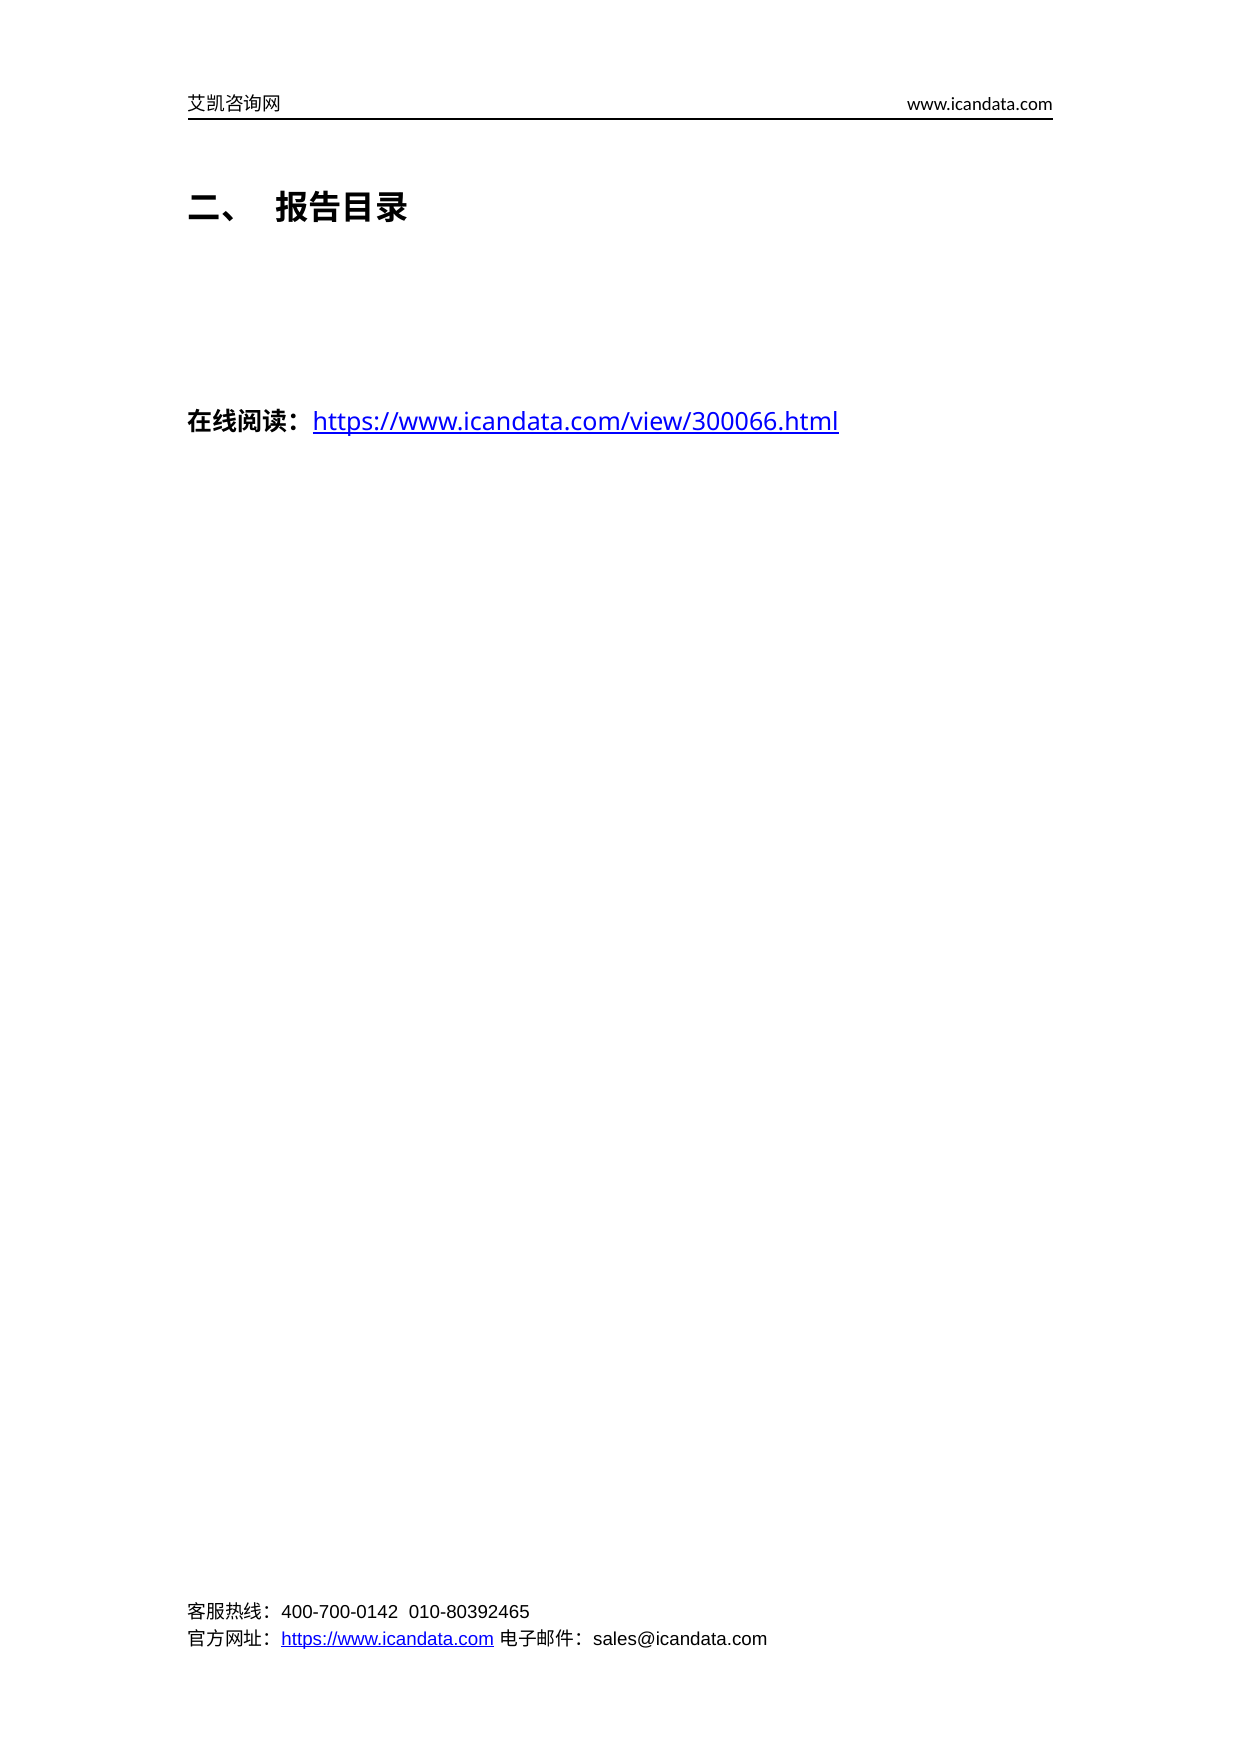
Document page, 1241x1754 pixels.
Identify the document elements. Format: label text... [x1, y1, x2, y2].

text 在线阅读：https://www.icandata.com/view/300066.html [187, 387, 1053, 452]
subtitle 报告目录 [187, 172, 1053, 237]
